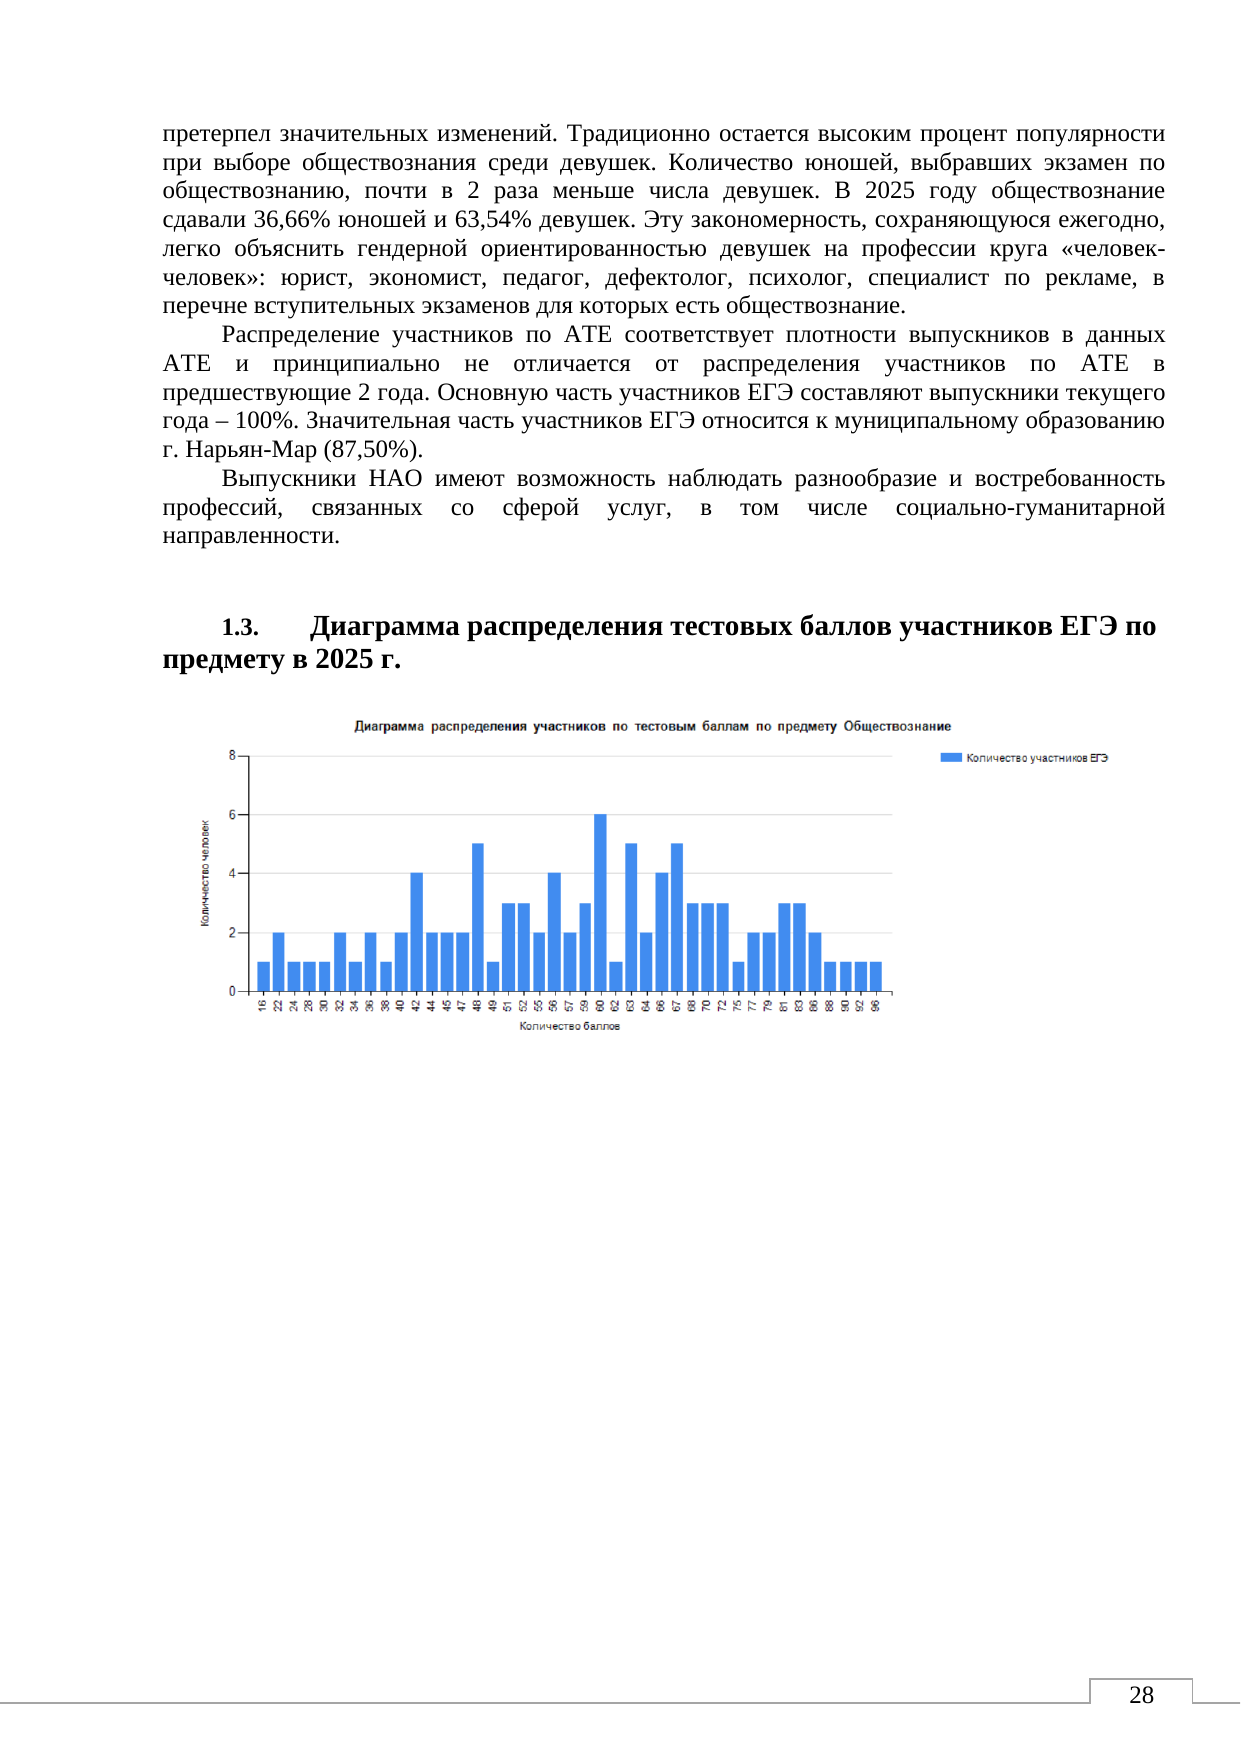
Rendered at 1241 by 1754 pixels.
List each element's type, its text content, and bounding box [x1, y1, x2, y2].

text Распределение участников по АТЕ соответствует плотности выпускников в данных АТЕ и принципиально не отличается от распределения участников по АТЕ в предшествующие 2 года. Основную часть участников ЕГЭ составляют выпускники текущего года – 100%. Значительная часть участников ЕГЭ относится к муниципальному образованию г. Нарьян-Мар (87,50%). [162, 319, 1166, 463]
subtitle Диаграмма распределения тестовых баллов участников ЕГЭ по предмету в 2025 г. [162, 608, 1166, 675]
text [162, 118, 1166, 319]
picture [162, 698, 1127, 1046]
text Выпускники НАО имеют возможность наблюдать разнообразие и востребованность профессий, связанных со сферой услуг, в том числе социально-гуманитарной направленности. [162, 463, 1166, 549]
